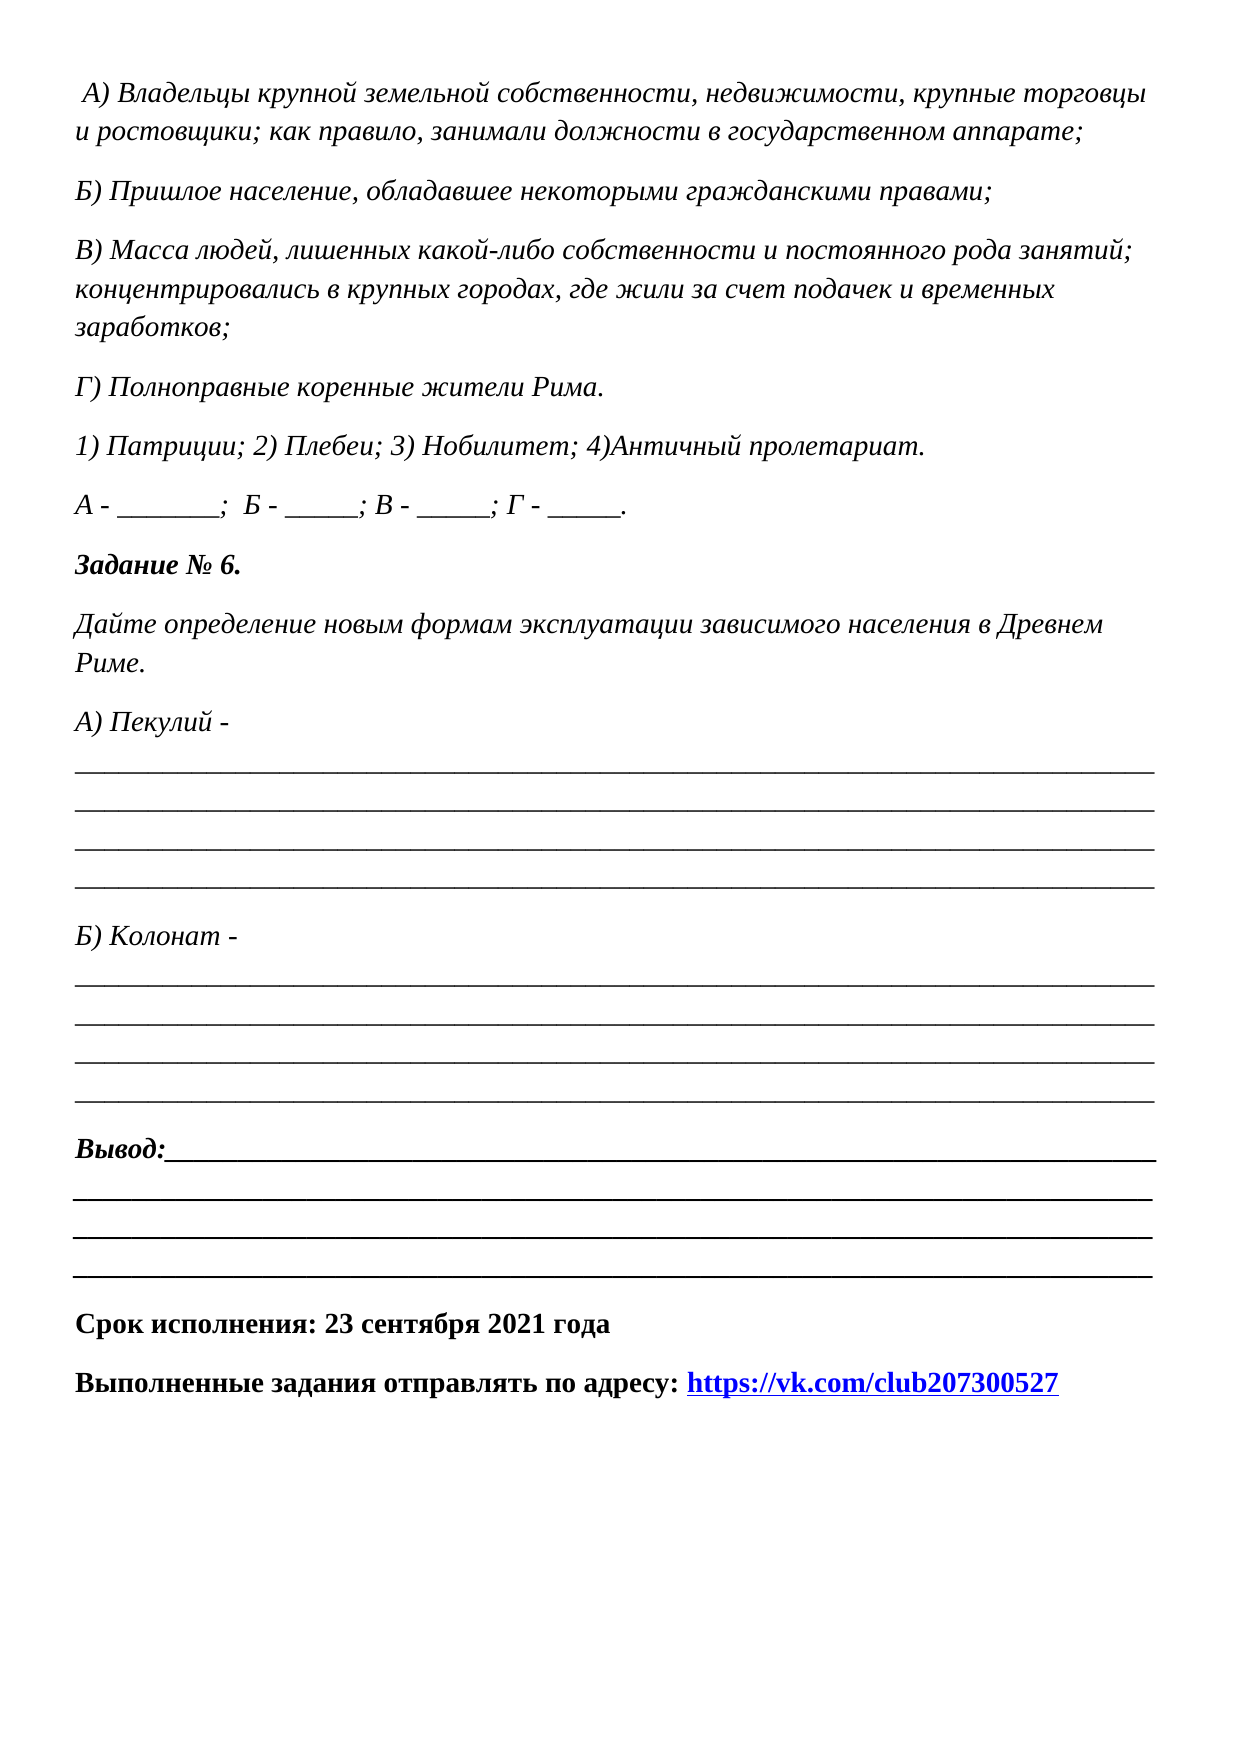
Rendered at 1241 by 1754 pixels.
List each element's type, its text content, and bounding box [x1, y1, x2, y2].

text Вывод:__________________________________________________________________________________________________________________________________________________________________________________________________________________________________________________________________________________________________ [75, 1131, 1165, 1280]
text В) Масса людей, лишенных какой-либо собственности и постоянного рода занятий; концентрировались в крупных городах, где жили за счет подачек и временных заработков; [75, 232, 1165, 343]
text Дайте определение новым формам эксплуатации зависимого населения в Древнем Риме. [75, 606, 1165, 678]
text Б) Колонат - ________________________________________________________________________________________________________________________________________________________________________________________________________________________________________________________________________________________________________ [75, 918, 1165, 1105]
text Срок исполнения: 23 сентября 2021 года [75, 1306, 1165, 1340]
text Б) Пришлое население, обладавшее некоторыми гражданскими правами; [75, 173, 1165, 206]
text А) Пекулий - ________________________________________________________________________________________________________________________________________________________________________________________________________________________________________________________________________________________________________ [75, 704, 1165, 892]
text Г) Полноправные коренные жители Рима. [75, 369, 1165, 402]
text 1) Патриции; 2) Плебеи; 3) Нобилитет; 4)Античный пролетариат. [75, 428, 1165, 462]
text Задание № 6. [75, 547, 1165, 580]
text А - _______; Б - _____; В - _____; Г - _____. [75, 487, 1165, 521]
text Выполненные задания отправлять по адресу: https://vk.com/club207300527 [75, 1366, 1165, 1399]
text А) Владельцы крупной земельной собственности, недвижимости, крупные торговцы и ростовщики; как правило, занимали должности в государственном аппарате; [75, 75, 1165, 147]
